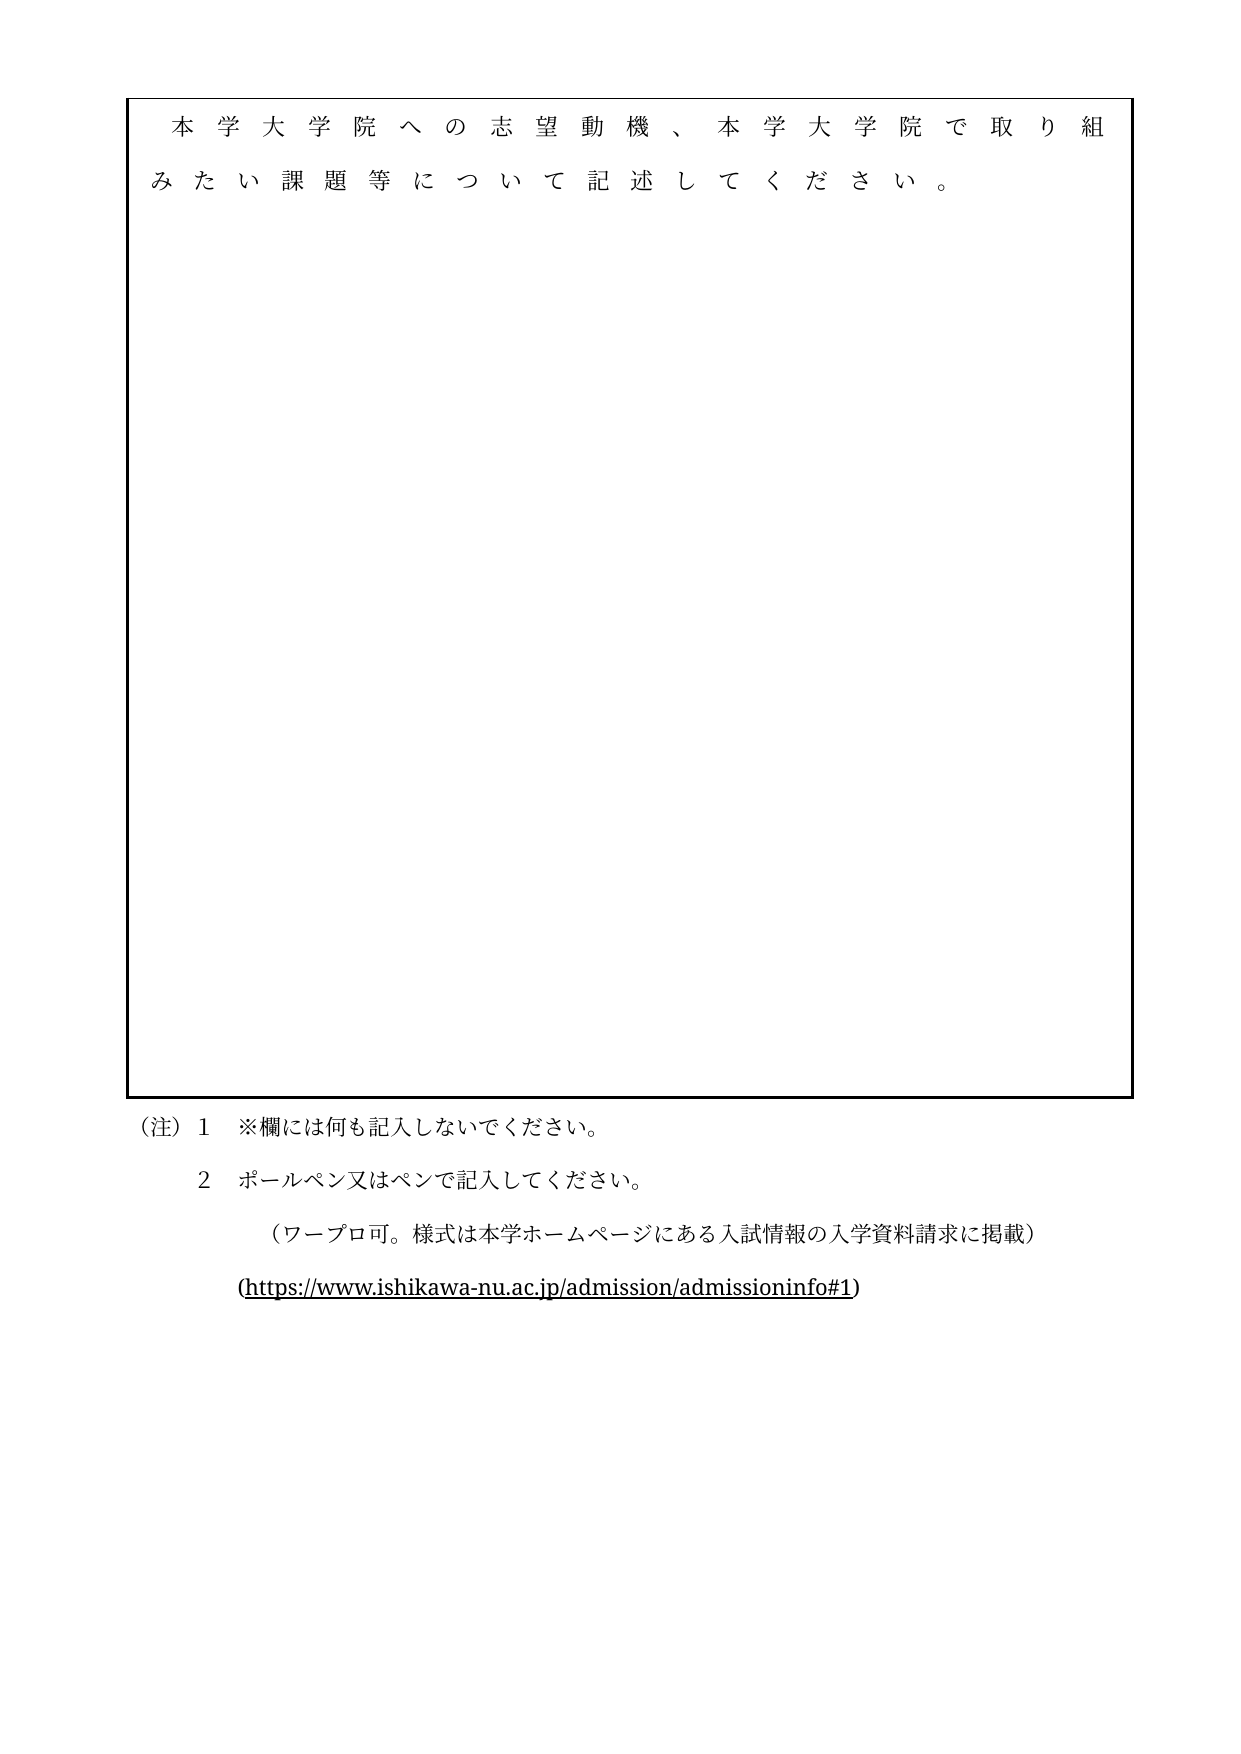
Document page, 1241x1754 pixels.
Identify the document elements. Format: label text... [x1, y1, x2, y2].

text ２ ポールペン又はペンで記入してください。 [128, 1152, 1112, 1206]
text (https://www.ishikawa-nu.ac.jp/admission/admissioninfo#1) [128, 1260, 1112, 1314]
text （ワープロ可。様式は本学ホームページにある入試情報の入学資料請求に掲載） [238, 1206, 1112, 1260]
table_cell 本学大学院への志望動機、本学大学院で取り組みたい課題等について記述してください。 [129, 99, 1131, 1096]
text （注）１ ※欄には何も記入しないでください。 [128, 1099, 1112, 1152]
